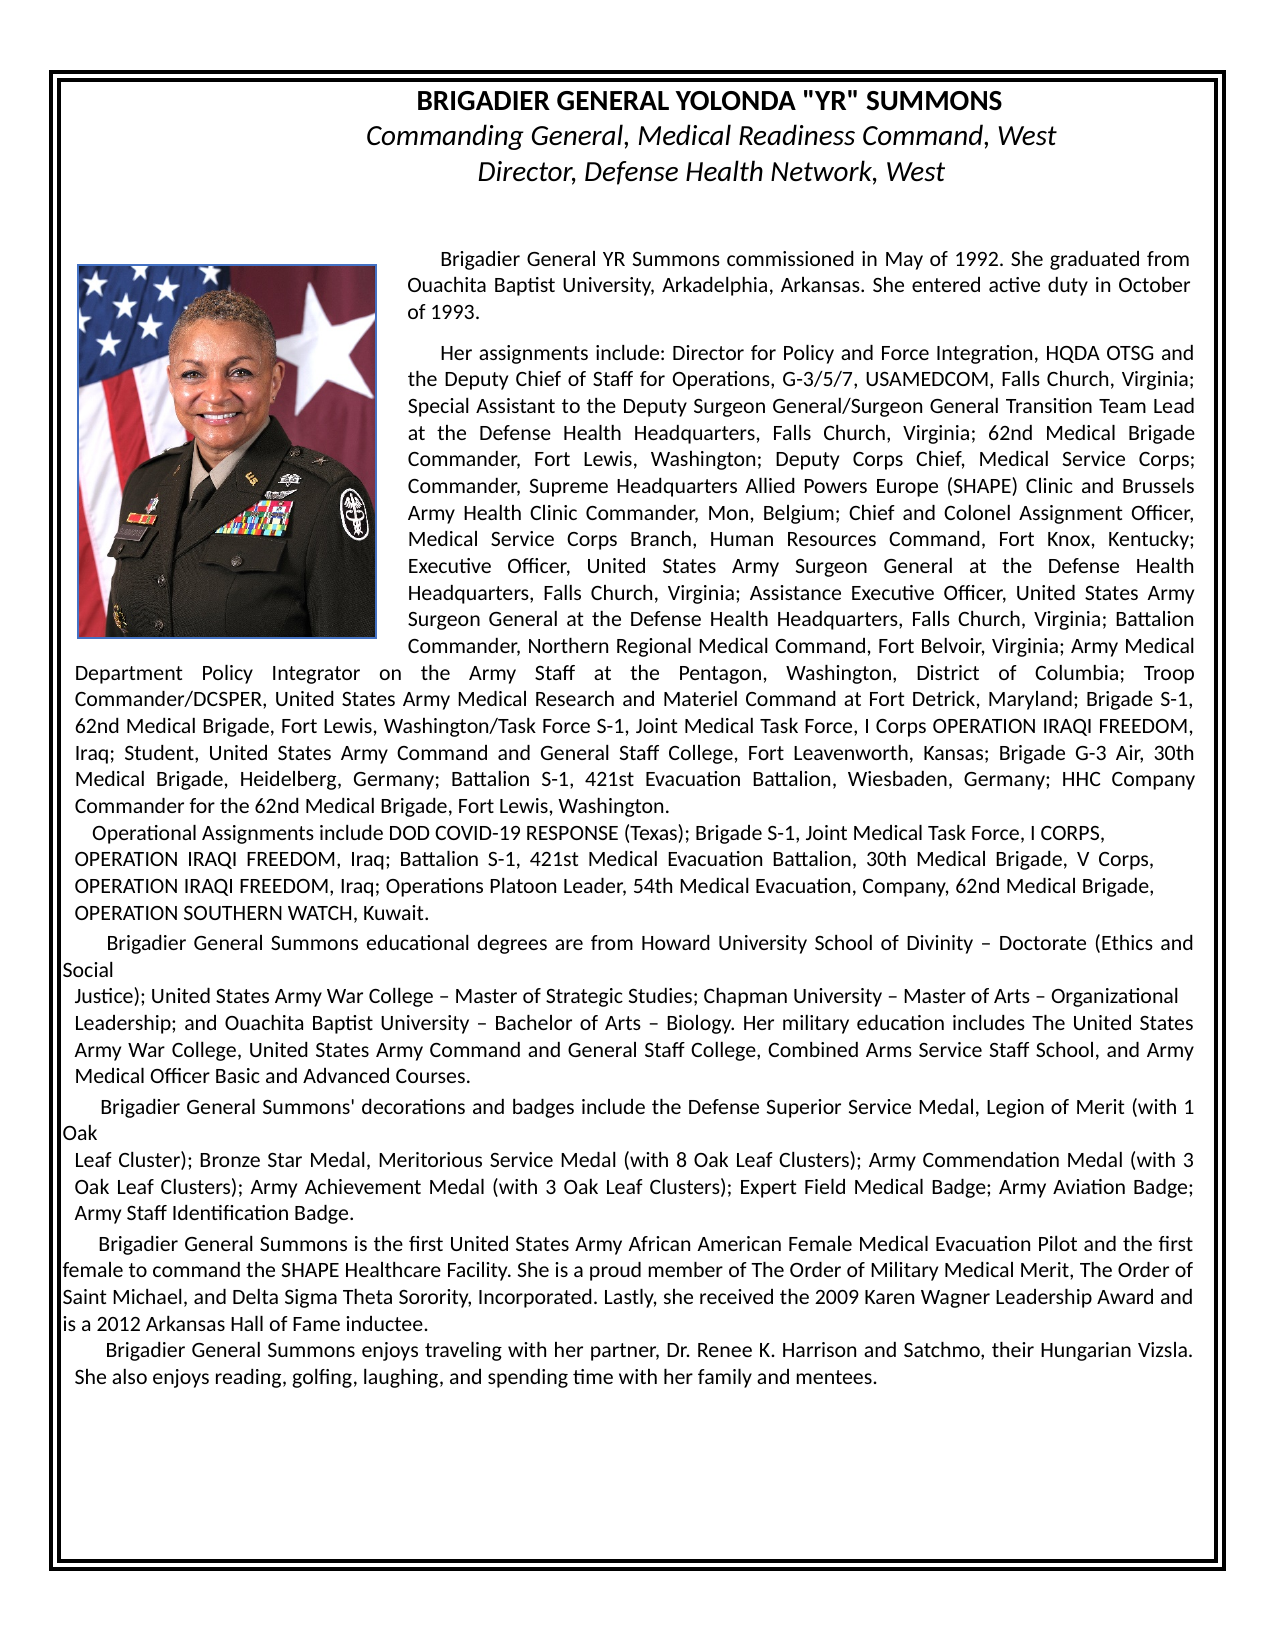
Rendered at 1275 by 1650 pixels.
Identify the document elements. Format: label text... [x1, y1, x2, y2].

table_header BRIGADIER GENERAL YOLONDA "YR" SUMMONS Commanding General, Medical Readiness Command, West Director, Defense Health Network, West Brigadier General YR Summons commissioned in May of 1992. She graduated from Ouachita Baptist University, Arkadelphia, Arkansas. She entered active duty in October of 1993. Her assignments include: Director for Policy and Force Integration, HQDA OTSG and the Deputy Chief of Staff for Operations, G-3/5/7, USAMEDCOM, Falls Church, Virginia; Special Assistant to the Deputy Surgeon General/Surgeon General Transition Team Lead at the Defense Health Headquarters, Falls Church, Virginia; 62nd Medical Brigade Commander, Fort Lewis, Washington; Deputy Corps Chief, Medical Service Corps; Commander, Supreme Headquarters Allied Powers Europe (SHAPE) Clinic and Brussels Army Health Clinic Commander, Mon, Belgium; Chief and Colonel Assignment Officer, Medical Service Corps Branch, Human Resources Command, Fort Knox, Kentucky; Executive Officer, United States Army Surgeon General at the Defense Health Headquarters, Falls Church, Virginia; Assistance Executive Officer, United States Army Surgeon General at the Defense Health Headquarters, Falls Church, Virginia; Battalion Commander, Northern Regional Medical Command, Fort Belvoir, Virginia; Army Medical Department Policy Integrator on the Army Staff at the Pentagon, Washington, District of Columbia; Troop Commander/DCSPER, United States Army Medical Research and Materiel Command at Fort Detrick, Maryland; Brigade S-1, 62nd Medical Brigade, Fort Lewis, Washington/Task Force S-1, Joint Medical Task Force, I Corps OPERATION IRAQI FREEDOM, Iraq; Student, United States Army Command and General Staff College, Fort Leavenworth, Kansas; Brigade G-3 Air, 30th Medical Brigade, Heidelberg, Germany; Battalion S-1, 421st Evacuation Battalion, Wiesbaden, Germany; HHC Company Commander for the 62nd Medical Brigade, Fort Lewis, Washington. Operational Assignments include DOD COVID-19 RESPONSE (Texas); Brigade S-1, Joint Medical Task Force, I CORPS, OPERATION IRAQI FREEDOM, Iraq; Battalion S-1, 421st Medical Evacuation Battalion, 30th Medical Brigade, V Corps, OPERATION IRAQI FREEDOM, Iraq; Operations Platoon Leader, 54th Medical Evacuation, Company, 62nd Medical Brigade, OPERATION SOUTHERN WATCH, Kuwait. Brigadier General Summons educational degrees are from Howard University School of Divinity – Doctorate (Ethics and Social Justice); United States Army War College – Master of Strategic Studies; Chapman University – Master of Arts – Organizational Leadership; and Ouachita Baptist University – Bachelor of Arts – Biology. Her military education includes The United States Army War College, United States Army Command and General Staff College, Combined Arms Service Staff School, and Army Medical Officer Basic and Advanced Courses. Brigadier General Summons' decorations and badges include the Defense Superior Service Medal, Legion of Merit (with 1 Oak Leaf Cluster); Bronze Star Medal, Meritorious Service Medal (with 8 Oak Leaf Clusters); Army Commendation Medal (with 3 Oak Leaf Clusters); Army Achievement Medal (with 3 Oak Leaf Clusters); Expert Field Medical Badge; Army Aviation Badge; Army Staff Identification Badge. Brigadier General Summons is the first United States Army African American Female Medical Evacuation Pilot and the first female to command the SHAPE Healthcare Facility. She is a proud member of The Order of Military Medical Merit, The Order of Saint Michael, and Delta Sigma Theta Sorority, Incorporated. Lastly, she received the 2009 Karen Wagner Leadership Award and is a 2012 Arkansas Hall of Fame inductee. Brigadier General Summons enjoys traveling with her partner, Dr. Renee K. Harrison and Satchmo, their Hungarian Vizsla. She also enjoys reading, golfing, laughing, and spending time with her family and mentees. [55, 74, 1220, 1559]
picture [79, 266, 375, 637]
